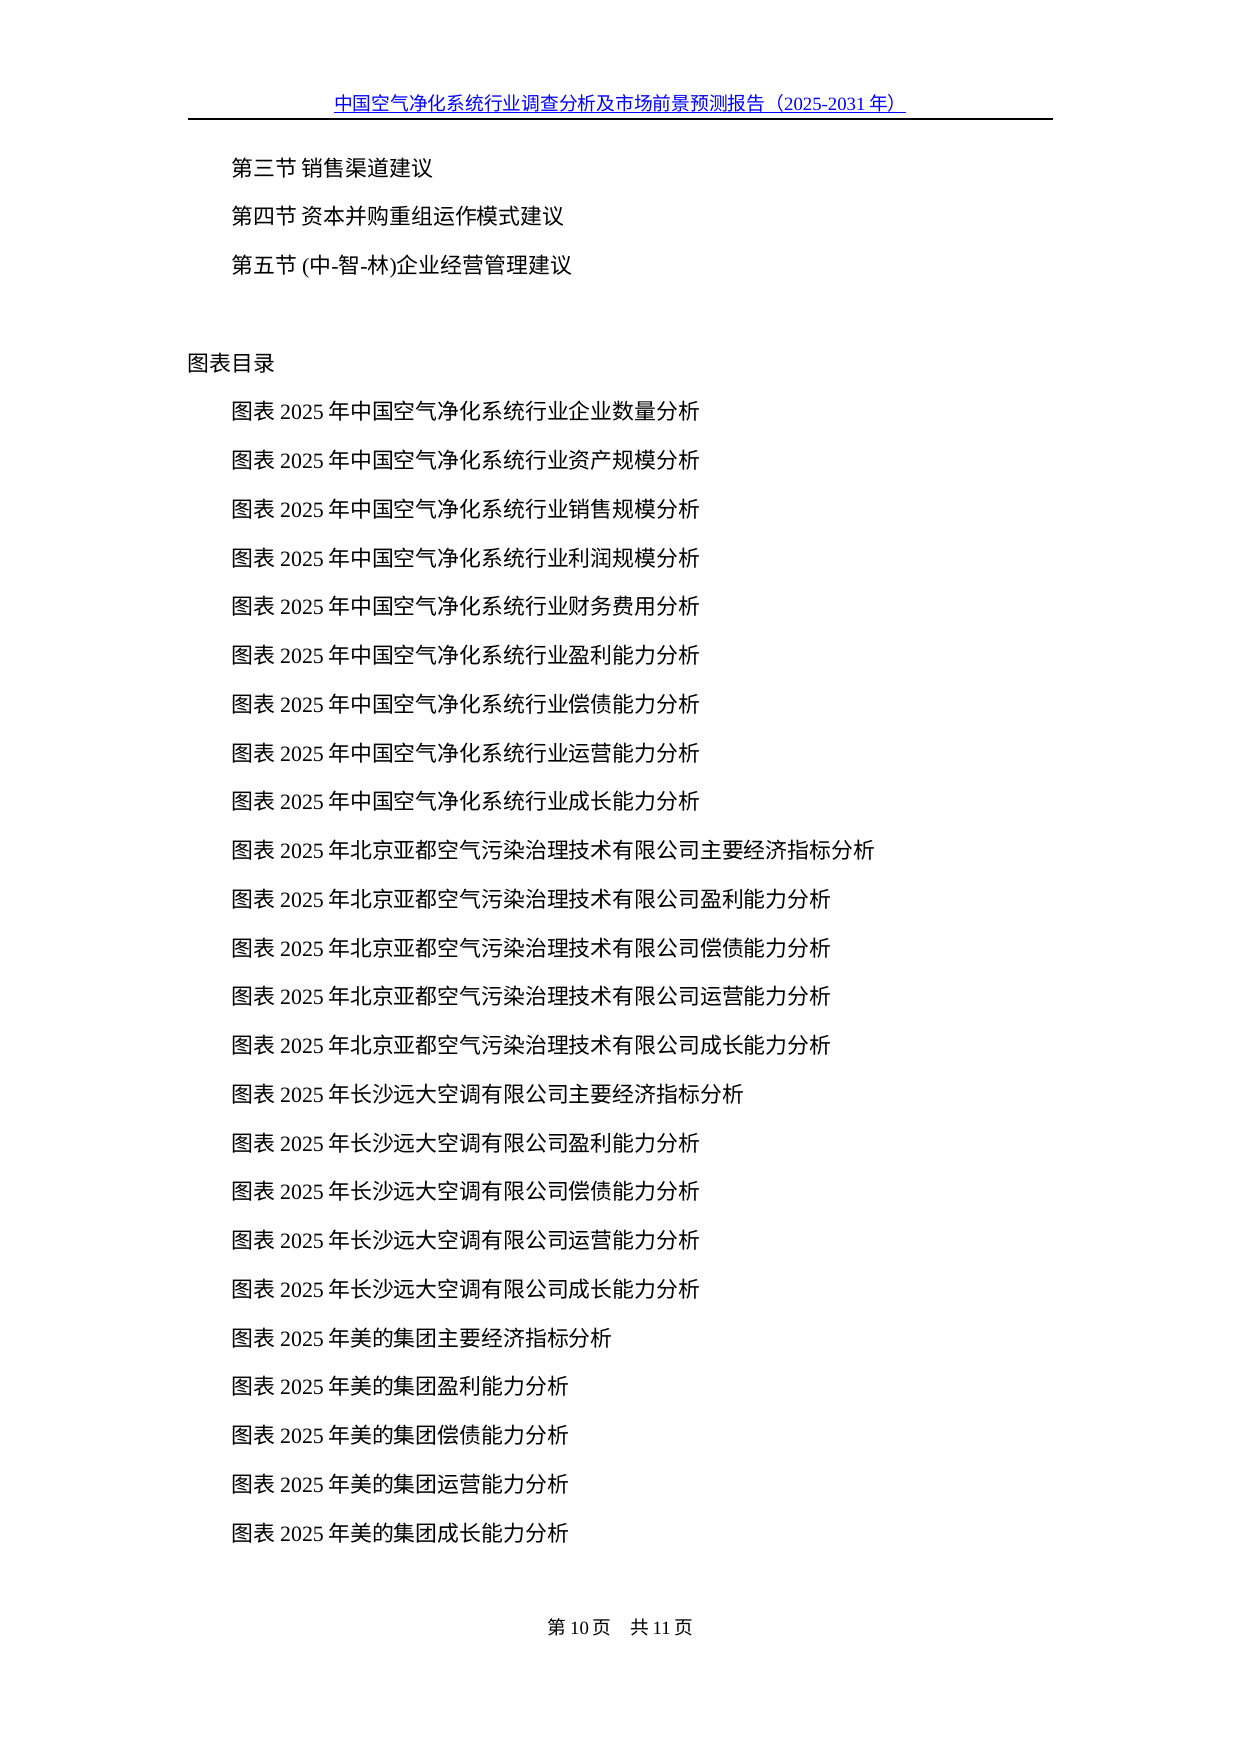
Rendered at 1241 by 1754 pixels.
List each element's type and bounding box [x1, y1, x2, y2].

text [187, 150, 1053, 1548]
